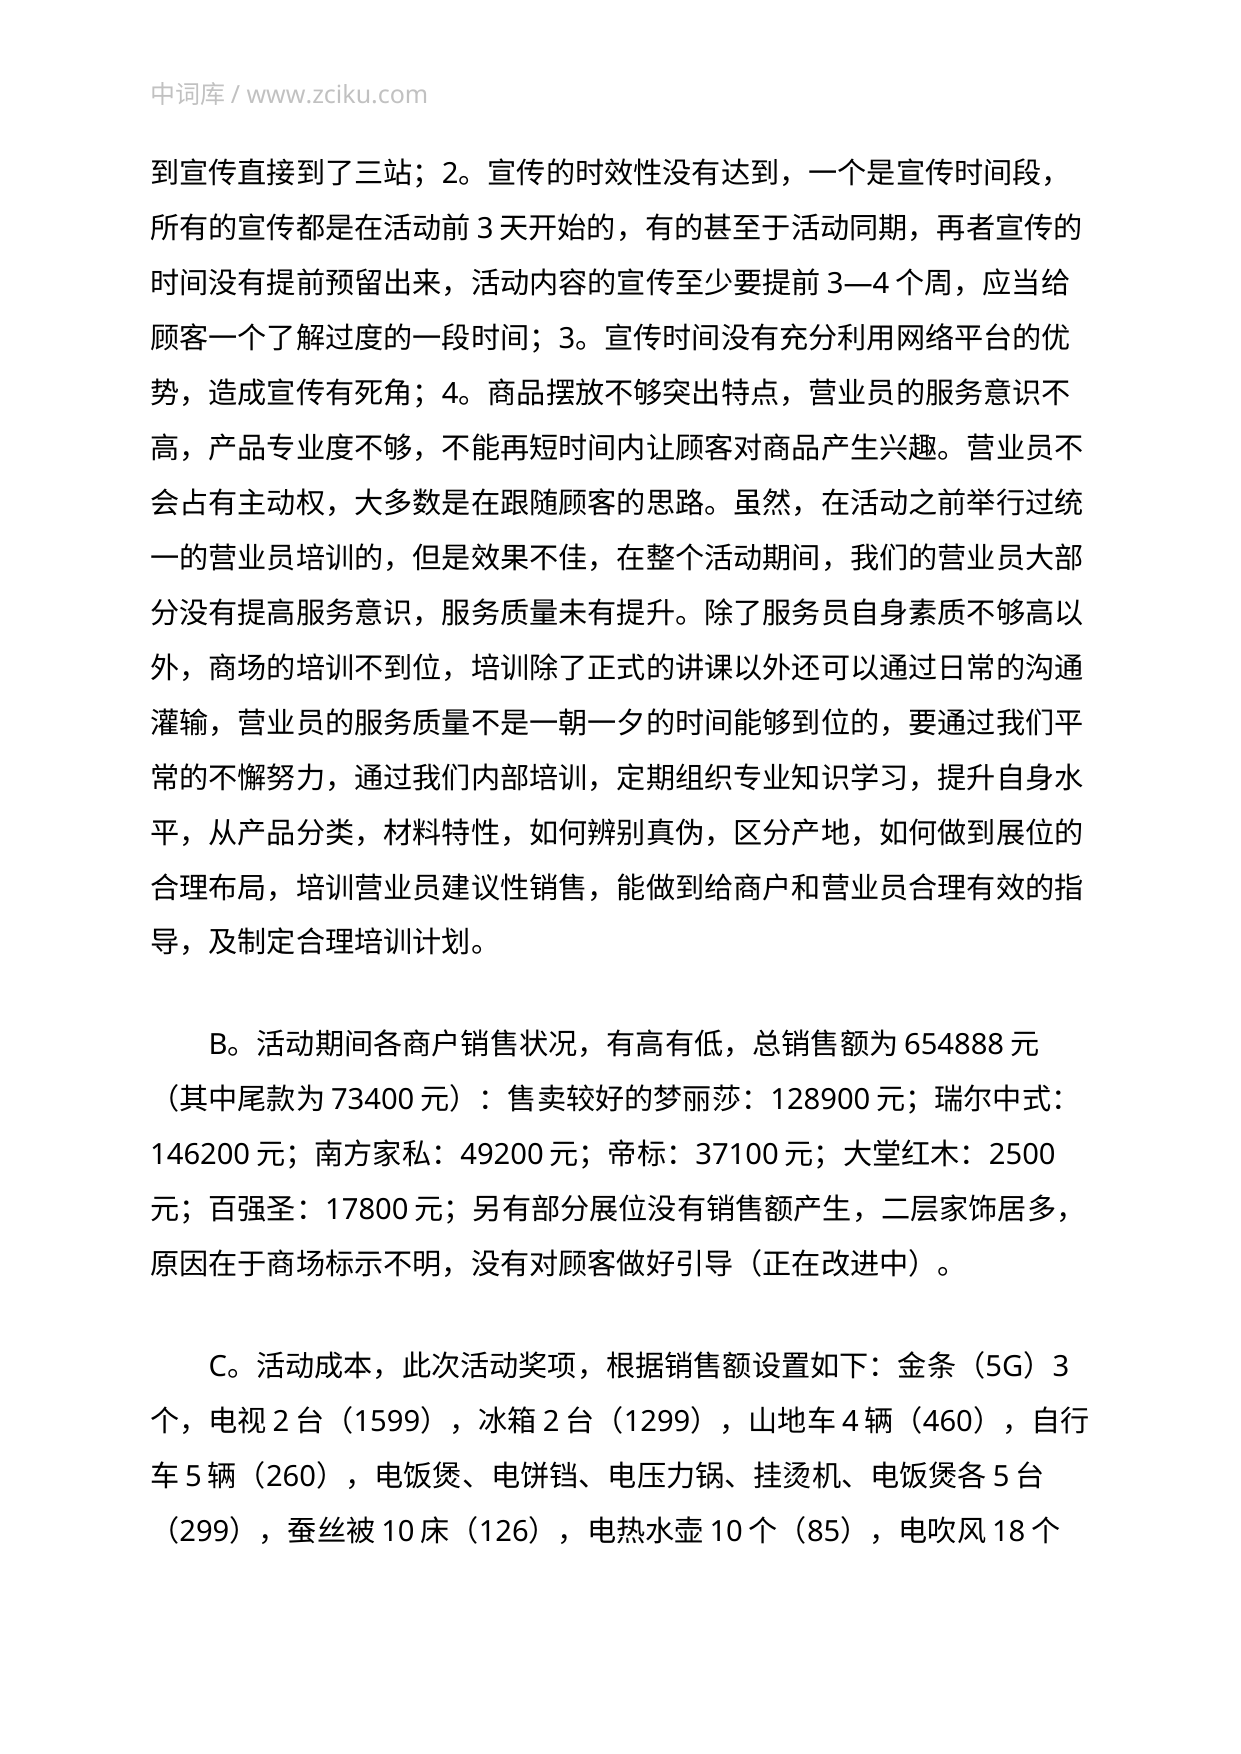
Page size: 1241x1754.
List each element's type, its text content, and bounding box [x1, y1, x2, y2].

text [150, 150, 1090, 961]
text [150, 1343, 1090, 1550]
text B。活动期间各商户销售状况，有高有低，总销售额为654888元（其中尾款为73400元）：售卖较好的梦丽莎：128900元；瑞尔中式：146200元；南方家私：49200元；帝标：37100元；大堂红木：2500元；百强圣：17800元；另有部分展位没有销售额产生，二层家饰居多，原因在于商场标示不明，没有对顾客做好引导（正在改进中）。 [150, 1021, 1090, 1283]
